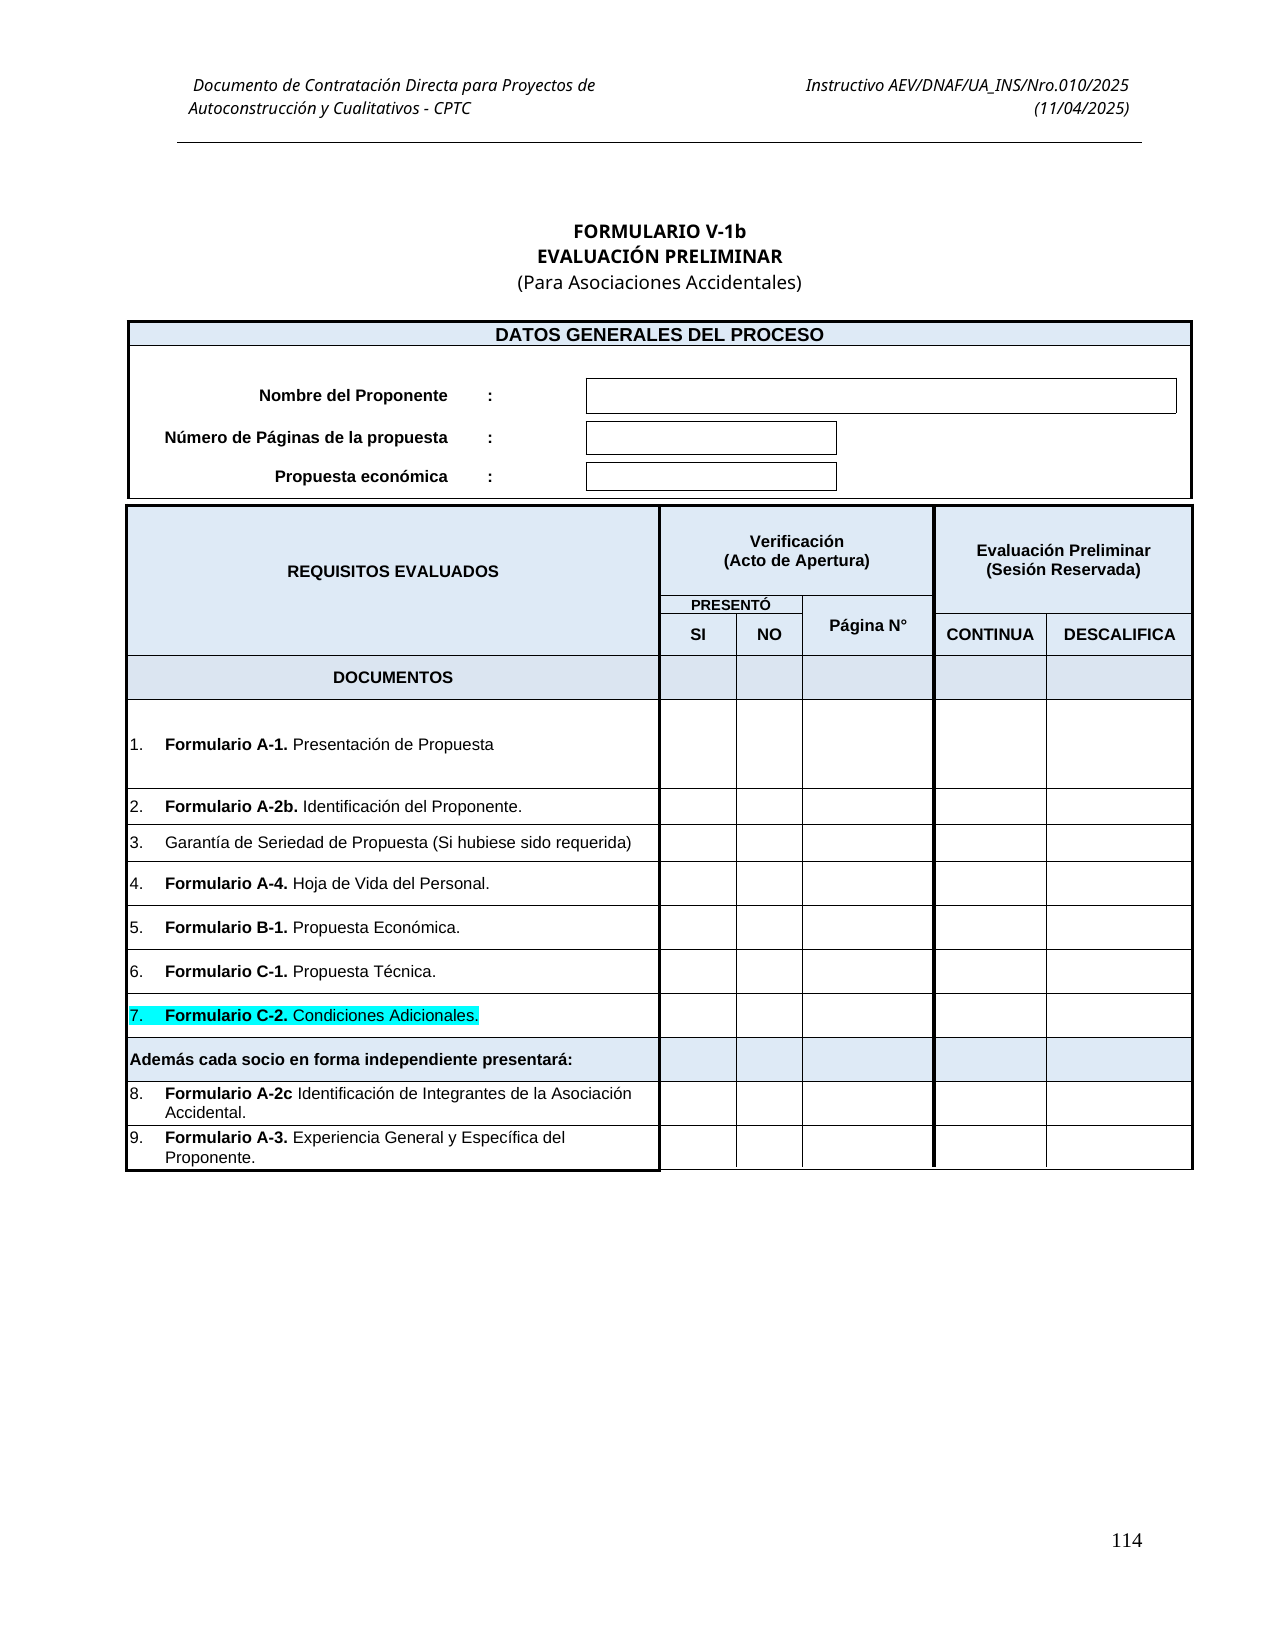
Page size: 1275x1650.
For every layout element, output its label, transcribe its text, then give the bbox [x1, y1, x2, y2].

text EVALUACIÓN PRELIMINAR [177, 244, 1142, 269]
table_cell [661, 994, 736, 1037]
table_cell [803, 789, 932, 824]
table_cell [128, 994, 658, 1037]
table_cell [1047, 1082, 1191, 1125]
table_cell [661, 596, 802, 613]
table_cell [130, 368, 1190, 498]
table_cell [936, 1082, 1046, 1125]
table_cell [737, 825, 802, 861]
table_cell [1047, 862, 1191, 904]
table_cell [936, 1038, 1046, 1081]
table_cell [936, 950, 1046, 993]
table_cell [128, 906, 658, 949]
text (Para Asociaciones Accidentales) [177, 269, 1142, 295]
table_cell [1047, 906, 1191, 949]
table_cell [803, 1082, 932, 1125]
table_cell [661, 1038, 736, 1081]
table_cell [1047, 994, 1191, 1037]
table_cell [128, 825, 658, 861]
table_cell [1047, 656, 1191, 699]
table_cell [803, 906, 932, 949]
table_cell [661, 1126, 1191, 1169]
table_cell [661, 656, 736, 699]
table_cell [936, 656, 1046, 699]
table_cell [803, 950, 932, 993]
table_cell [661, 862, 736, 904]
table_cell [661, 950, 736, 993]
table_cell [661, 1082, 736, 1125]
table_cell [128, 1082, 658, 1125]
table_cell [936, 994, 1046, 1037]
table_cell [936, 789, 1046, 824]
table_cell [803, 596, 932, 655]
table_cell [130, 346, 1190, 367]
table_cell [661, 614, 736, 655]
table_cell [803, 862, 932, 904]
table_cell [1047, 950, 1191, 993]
text FORMULARIO V-1b [177, 218, 1142, 244]
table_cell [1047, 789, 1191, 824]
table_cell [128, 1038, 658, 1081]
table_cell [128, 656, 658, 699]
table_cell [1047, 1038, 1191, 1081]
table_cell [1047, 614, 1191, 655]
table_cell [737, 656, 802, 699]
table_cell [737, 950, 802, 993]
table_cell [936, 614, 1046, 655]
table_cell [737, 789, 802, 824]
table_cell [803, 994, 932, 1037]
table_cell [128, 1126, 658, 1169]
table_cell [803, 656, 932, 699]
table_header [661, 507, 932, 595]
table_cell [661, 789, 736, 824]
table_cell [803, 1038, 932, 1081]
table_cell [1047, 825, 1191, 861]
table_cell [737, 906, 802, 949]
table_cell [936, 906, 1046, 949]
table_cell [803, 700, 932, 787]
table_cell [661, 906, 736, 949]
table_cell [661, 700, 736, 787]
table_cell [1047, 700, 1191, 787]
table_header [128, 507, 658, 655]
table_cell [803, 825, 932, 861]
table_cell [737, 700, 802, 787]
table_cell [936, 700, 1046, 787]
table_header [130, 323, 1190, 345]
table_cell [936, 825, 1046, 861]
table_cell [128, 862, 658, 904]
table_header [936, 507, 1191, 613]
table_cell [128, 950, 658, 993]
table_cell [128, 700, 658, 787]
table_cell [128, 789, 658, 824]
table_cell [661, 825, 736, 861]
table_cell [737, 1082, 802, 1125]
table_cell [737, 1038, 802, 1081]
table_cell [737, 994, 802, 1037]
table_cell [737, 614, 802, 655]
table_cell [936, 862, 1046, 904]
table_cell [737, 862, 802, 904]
